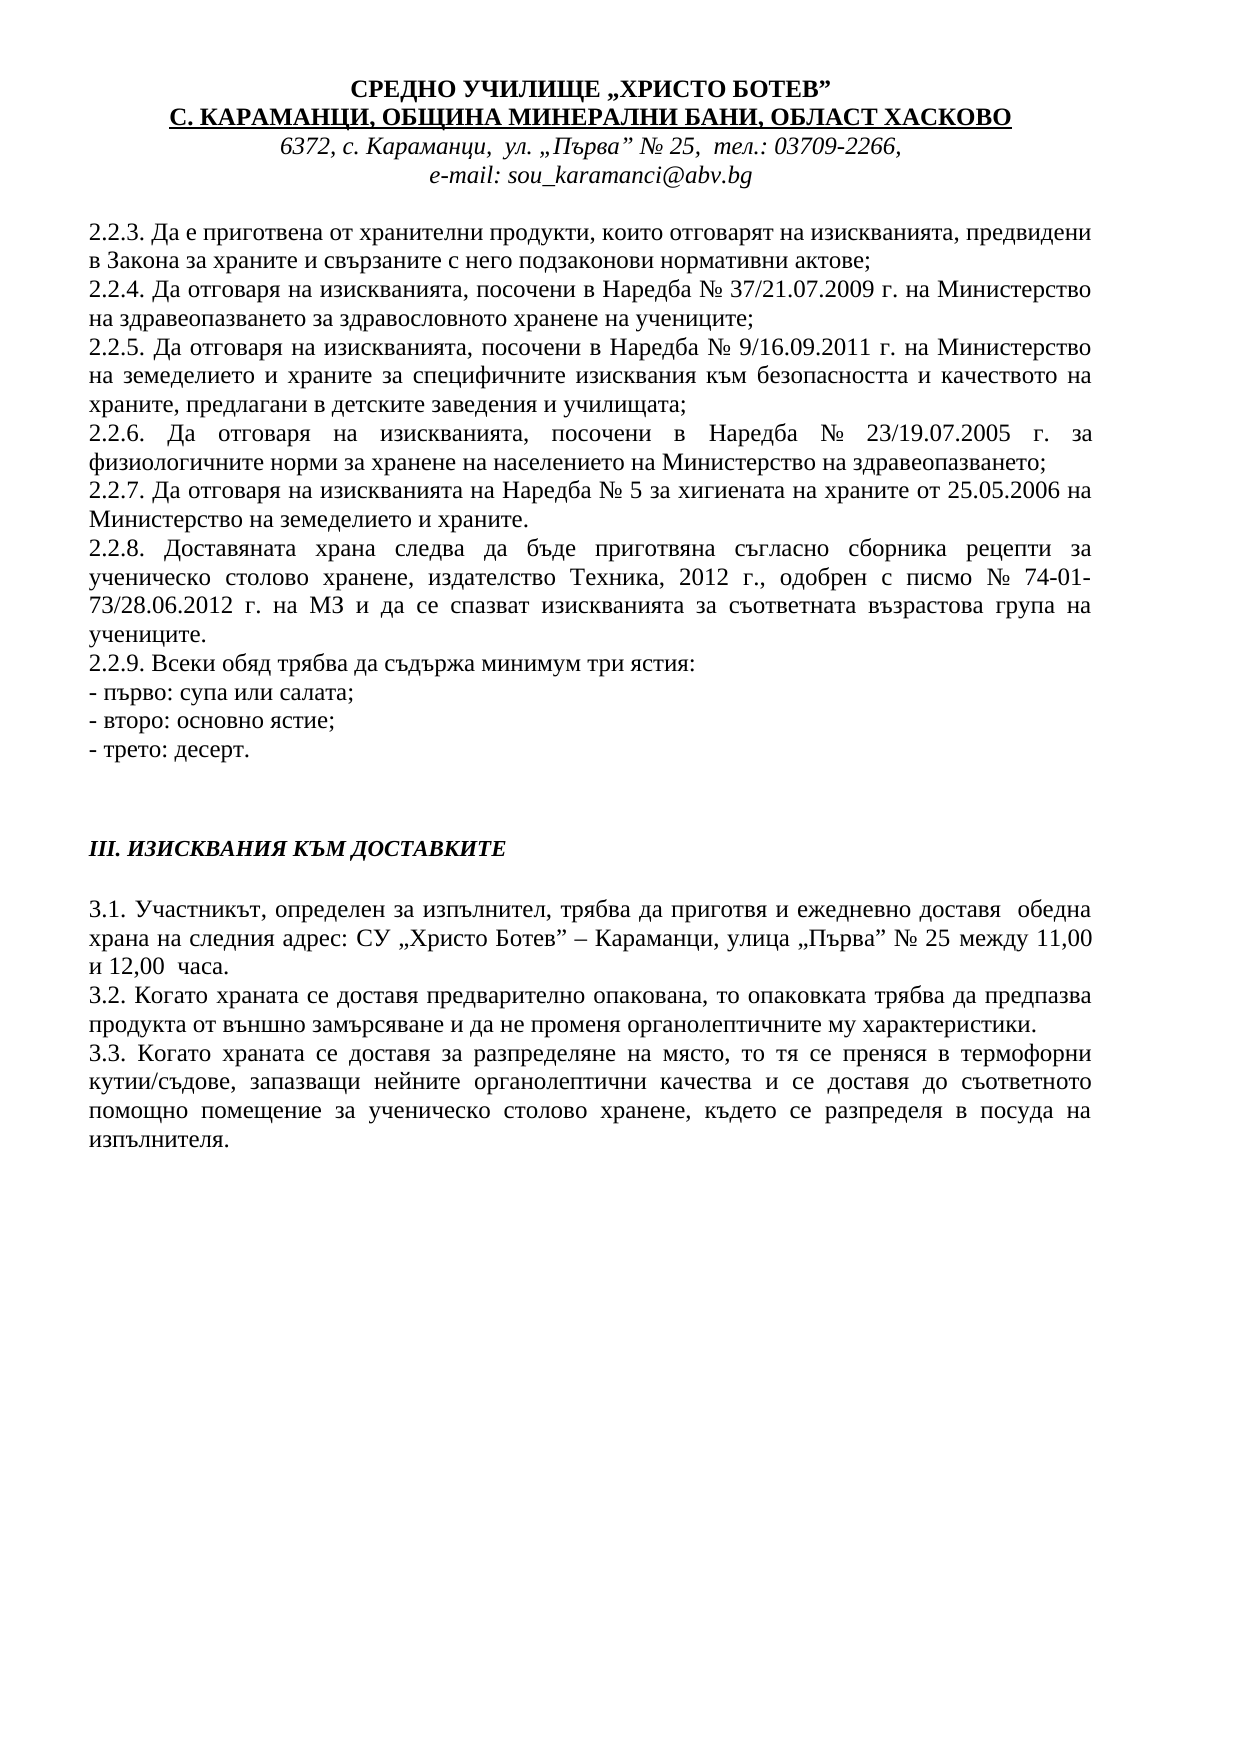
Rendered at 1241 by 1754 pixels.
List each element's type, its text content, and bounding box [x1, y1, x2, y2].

text 2.2.8. Доставяната храна следва да бъде приготвяна съгласно сборника рецепти за ученическо столово хранене, издателство Техника, 2012 г., одобрен с писмо № 74-01-73/28.06.2012 г. на МЗ и да се спазват изискванията за съответната възрастова група на учениците. [89, 533, 1093, 648]
text 2.2.7. Да отговаря на изискванията на Наредба № 5 за хигиената на храните от 25.05.2006 на Министерство на земеделието и храните. [89, 476, 1093, 533]
text - първо: супа или салата; [89, 677, 1093, 706]
text 3.2. Когато храната се доставя предварително опакована, то опаковката трябва да предпазва продукта от външно замърсяване и да не променя органолептичните му характеристики. [89, 980, 1093, 1038]
text - второ: основно ястие; [89, 706, 1093, 734]
text 3.1. Участникът, определен за изпълнител, трябва да приготвя и ежедневно доставя обедна храна на следния адрес: СУ „Христо Ботев” – Караманци, улица „Първа” № 25 между 11,00 и 12,00 часа. [89, 894, 1093, 980]
text 2.2.5. Да отговаря на изискванията, посочени в Наредба № 9/16.09.2011 г. на Министерство на земеделието и храните за специфичните изисквания към безопасността и качеството на храните, предлагани в детските заведения и училищата; [89, 332, 1093, 418]
text 3.3. Когато храната се доставя за разпределяне на място, то тя се преняся в термофорни кутии/съдове, запазващи нейните органолептични качества и се доставя до съответното помощно помещение за ученическо столово хранене, където се разпределя в посуда на изпълнителя. [89, 1038, 1093, 1153]
text - трето: десерт. [89, 734, 1093, 763]
text 2.2.4. Да отговаря на изискванията, посочени в Наредба № 37/21.07.2009 г. на Министерство на здравеопазването за здравословното хранене на учениците; [89, 274, 1093, 332]
text 2.2.9. Всеки обяд трябва да съдържа минимум три ястия: [89, 648, 1093, 677]
subtitle III. ИЗИСКВАНИЯ КЪМ ДОСТАВКИТЕ [89, 835, 1093, 861]
text 2.2.6. Да отговаря на изискванията, посочени в Наредба № 23/19.07.2005 г. за физиологичните норми за хранене на населението на Министерство на здравеопазването; [89, 418, 1093, 476]
text 2.2.3. Да е приготвена от хранителни продукти, които отговарят на изискванията, предвидени в Закона за храните и свързаните с него подзаконови нормативни актове; [89, 217, 1093, 274]
